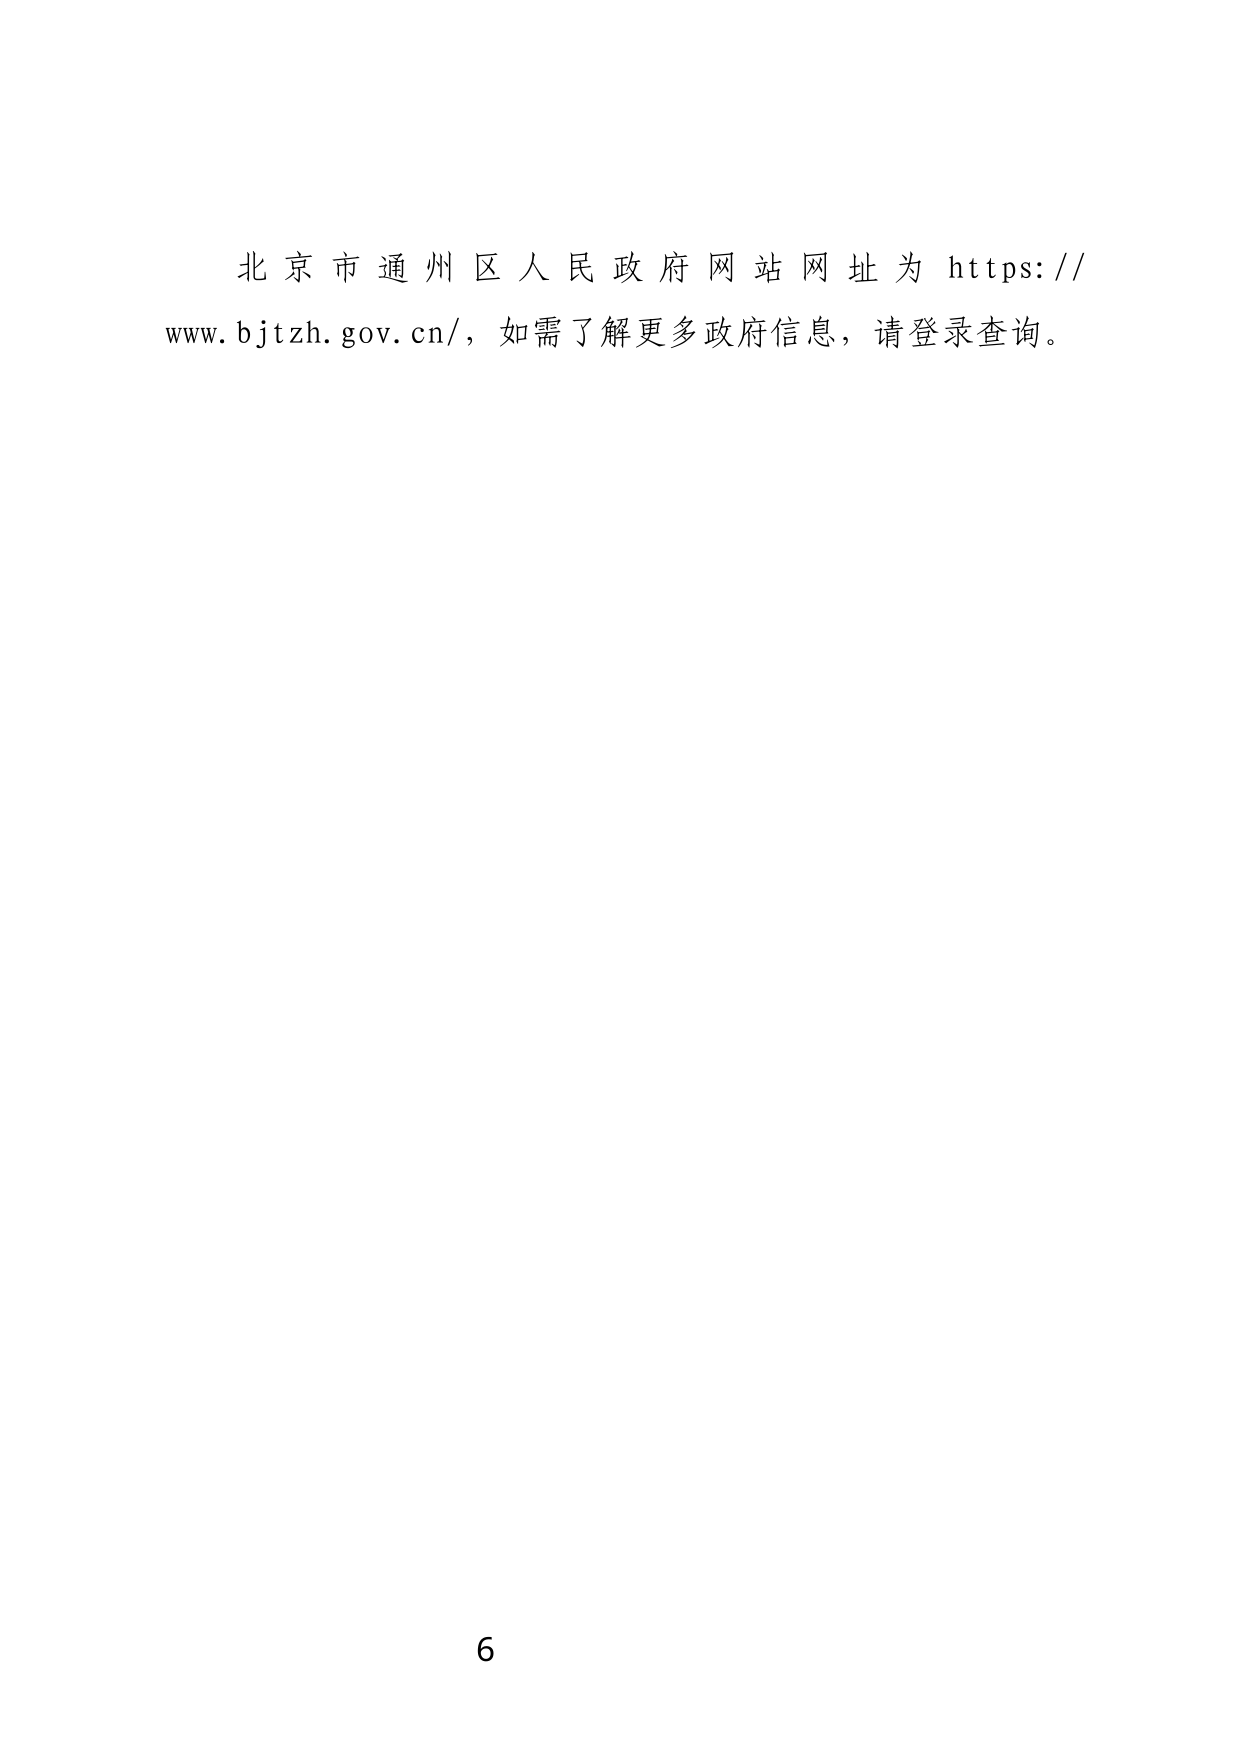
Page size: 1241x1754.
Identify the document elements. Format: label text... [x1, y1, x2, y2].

text 北京市通州区人民政府网站网址为https://www.bjtzh.gov.cn/，如需了解更多政府信息，请登录查询。 [165, 233, 1087, 363]
